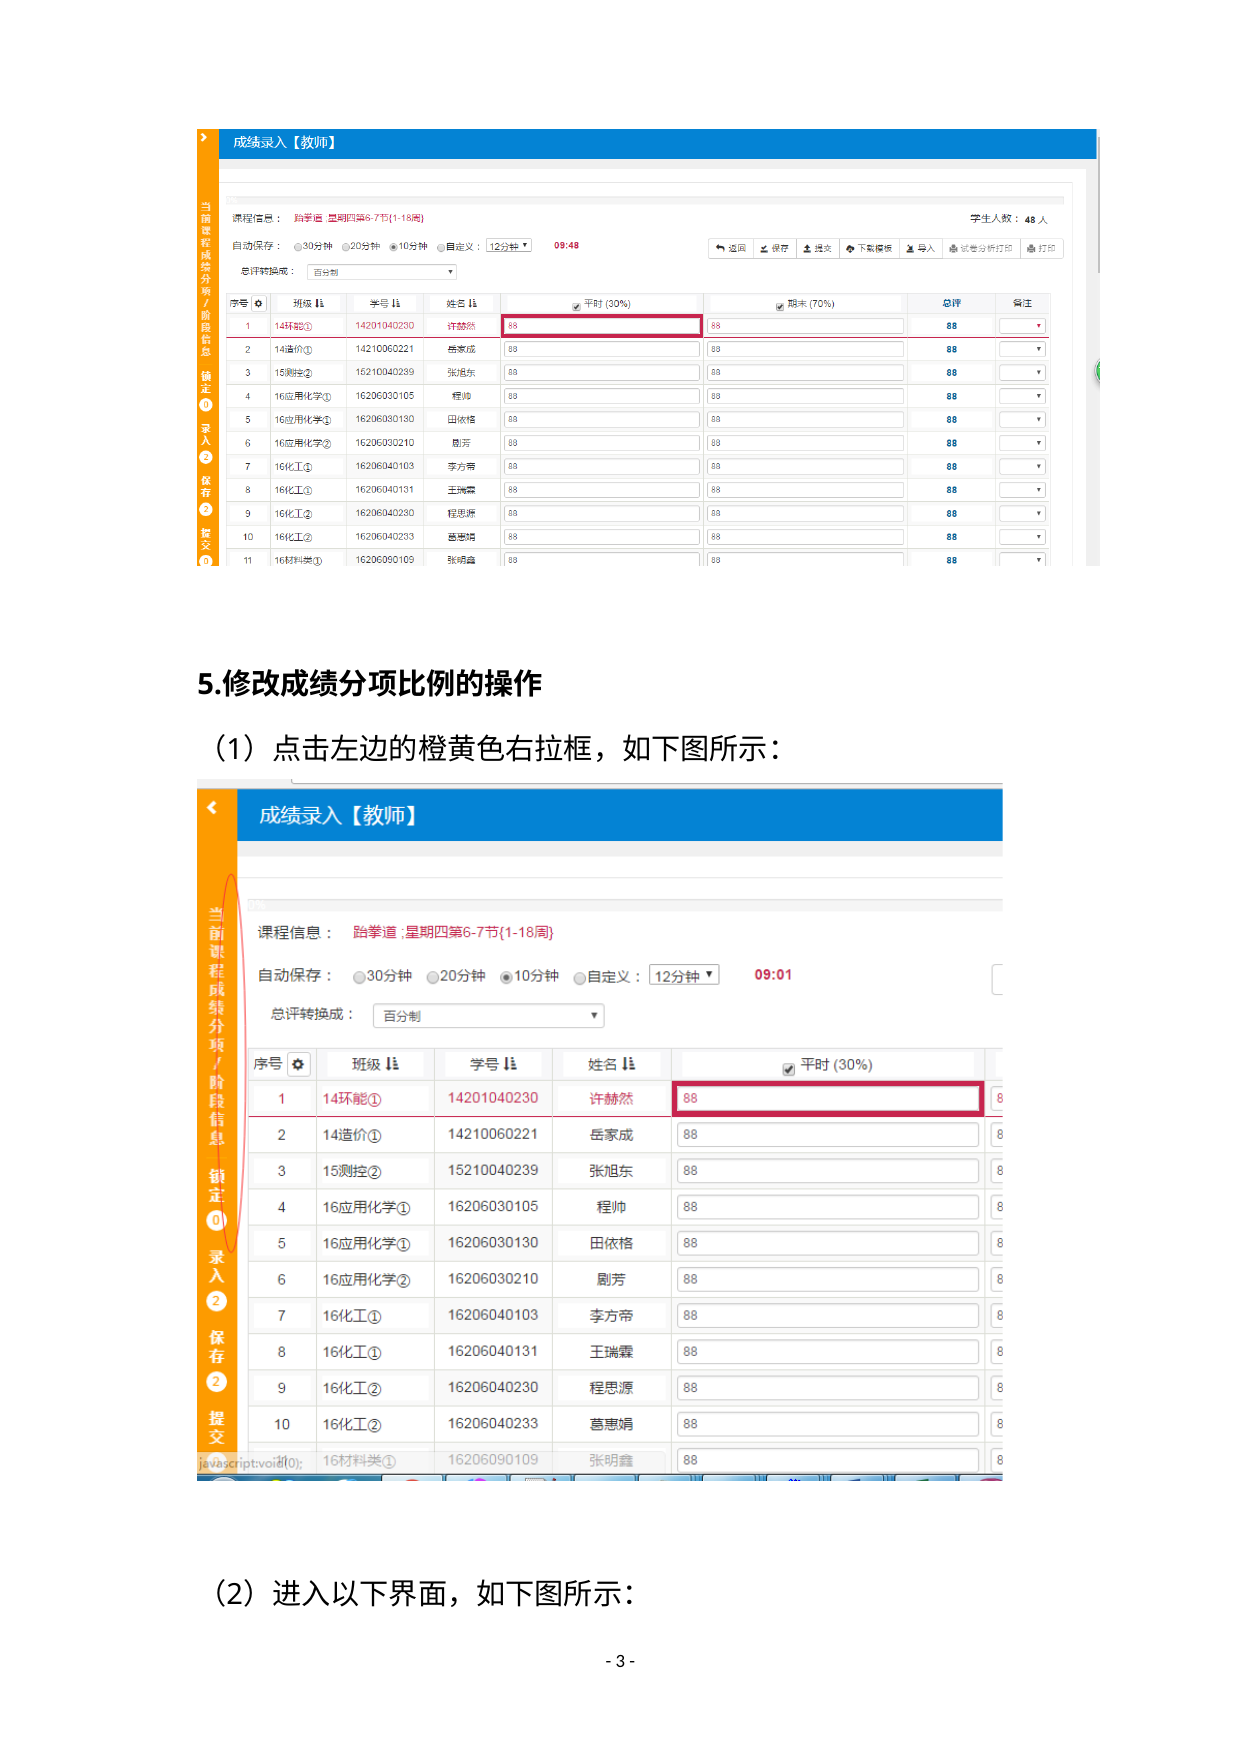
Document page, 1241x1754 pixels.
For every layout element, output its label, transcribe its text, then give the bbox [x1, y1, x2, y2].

list （2）进入以下界面，如下图所示： [197, 1559, 1081, 1624]
list 5.修改成绩分项比例的操作 [197, 649, 1081, 714]
picture [197, 129, 1100, 566]
list （1）点击左边的橙黄色右拉框，如下图所示： [197, 714, 1081, 779]
picture [197, 779, 1003, 1481]
